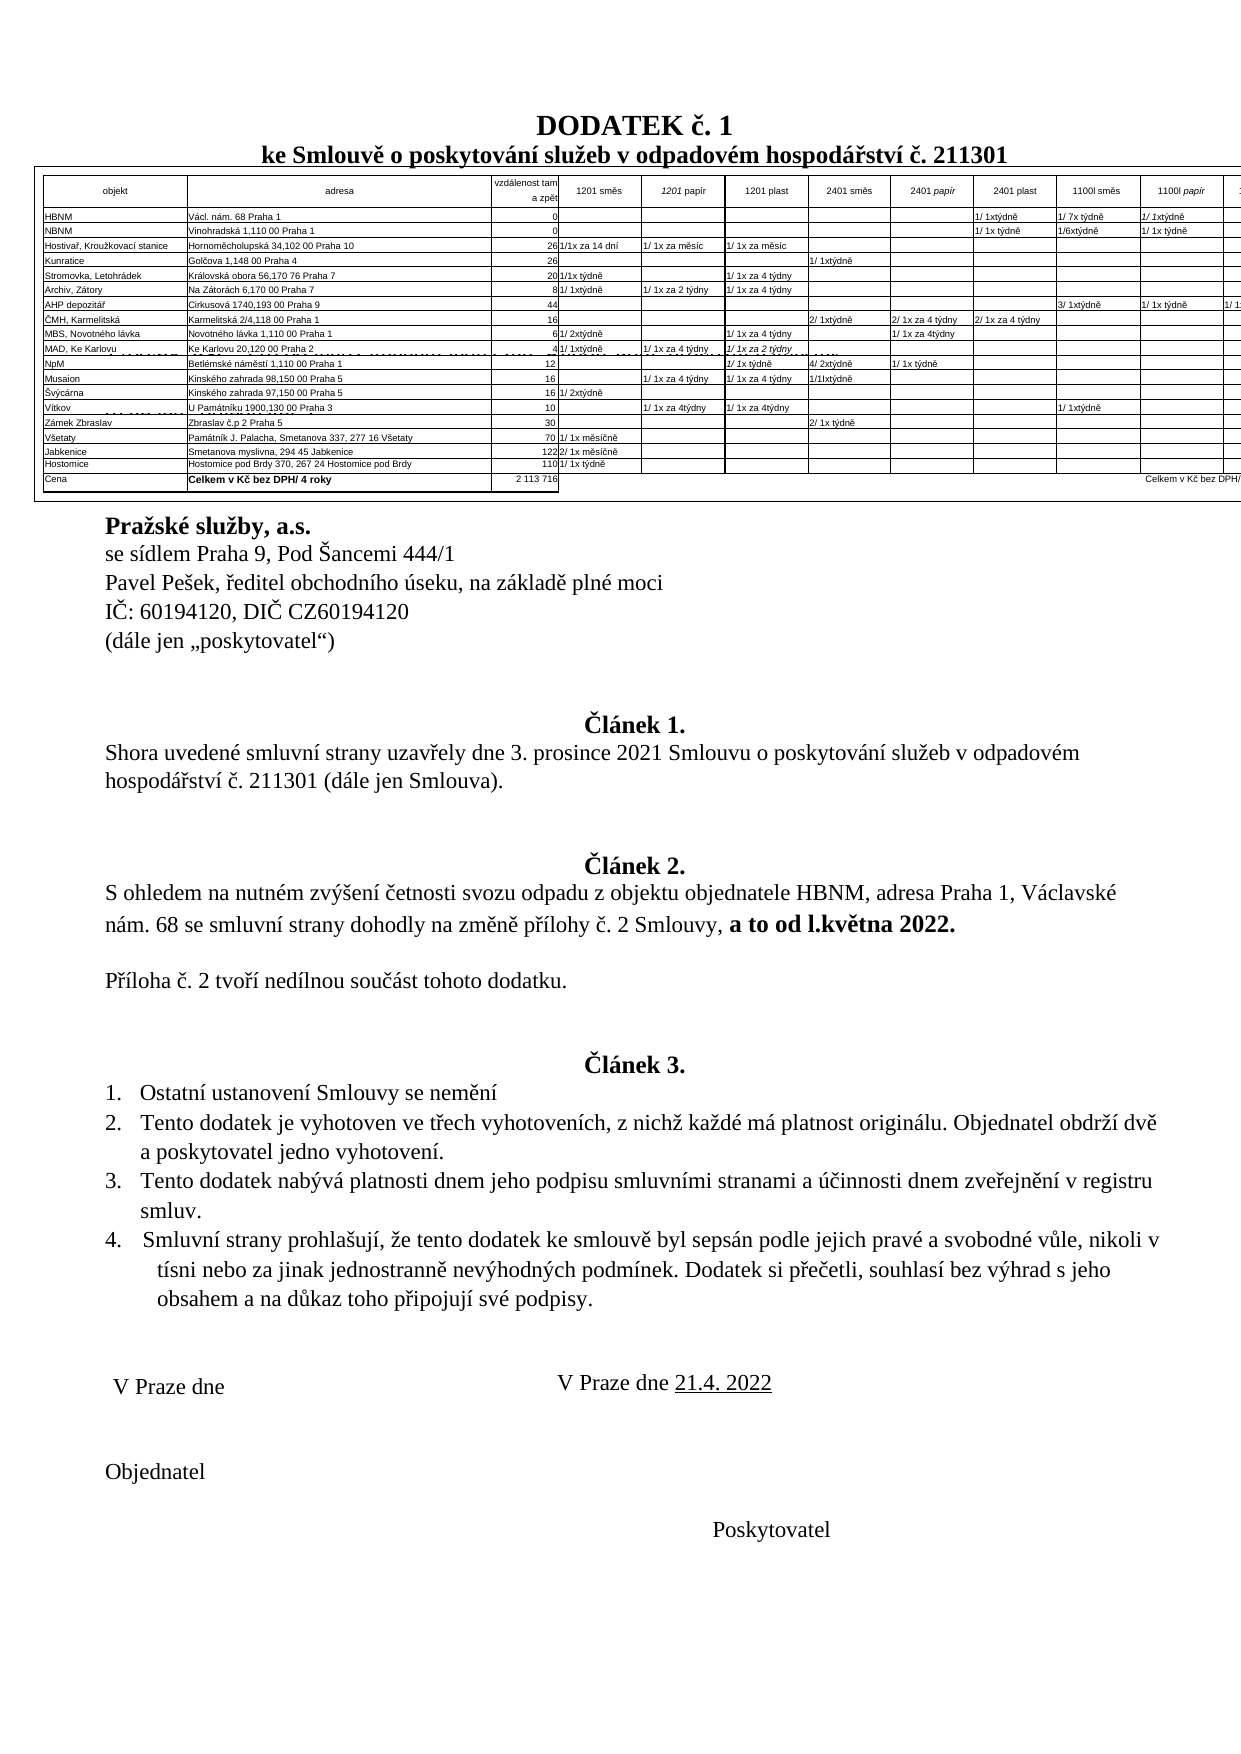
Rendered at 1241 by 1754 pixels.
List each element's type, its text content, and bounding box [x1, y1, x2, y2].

table_cell [974, 444, 1056, 457]
table_cell 12 [492, 356, 558, 369]
table_cell 1/ 1xtýdně [1057, 400, 1140, 413]
table_cell [559, 400, 641, 413]
table_cell 1/ 1x týdně [974, 223, 1056, 237]
table_header 1100l papír [1141, 176, 1223, 207]
table_cell [891, 415, 973, 428]
table_cell Karmelitská 2/4,118 00 Praha 1 [188, 311, 491, 325]
table_cell [1224, 370, 1240, 384]
table_cell [891, 297, 973, 310]
table_cell [642, 326, 724, 339]
table_cell [1224, 267, 1240, 281]
table_cell 1/1x týdně [559, 267, 641, 281]
table_cell Hornoměcholupská 34,102 00 Praha 10 [188, 238, 491, 252]
table_cell NpM [44, 356, 187, 369]
table_cell [1141, 311, 1223, 325]
table_cell [1057, 385, 1140, 398]
table_cell NBNM [44, 223, 187, 237]
table_cell [726, 223, 808, 237]
table_cell [891, 238, 973, 252]
table_cell [974, 267, 1056, 281]
table_cell [809, 282, 890, 296]
list Smluvní strany prohlašují, že tento dodatek ke smlouvě byl sepsán podle jejich pravé a svobodné vůle, nikoli v tísni nebo za jinak jednostranně nevýhodných podmínek. Dodatek si přečetli, souhlasí bez výhrad s jeho obsahem a na důkaz toho připojují své podpisy. [105, 1227, 1164, 1312]
table_cell [1224, 326, 1240, 339]
table_cell [642, 311, 724, 325]
table_cell [559, 356, 641, 369]
table_cell [1224, 282, 1240, 296]
table_cell Hostomice pod Brdy 370, 267 24 Hostomice pod Brdy [188, 459, 491, 473]
table_cell 8 [492, 282, 558, 296]
table_cell ČMH, Karmelitská [44, 311, 187, 325]
table_cell [559, 311, 641, 325]
table_cell [809, 238, 890, 252]
table_cell [891, 253, 973, 266]
list Tento dodatek nabývá platnosti dnem jeho podpisu smluvními stranami a účinnosti dnem zveřejnění v registru smluv. [105, 1168, 1164, 1223]
table_cell [1224, 415, 1240, 428]
table_cell [1057, 444, 1140, 457]
table_cell [1141, 253, 1223, 266]
table_cell 1/ 1x za 2 týdny [642, 282, 724, 296]
table_header adresa [188, 176, 491, 207]
table_cell [642, 385, 724, 398]
table_cell [809, 223, 890, 237]
table_cell Jabkenice [44, 444, 187, 457]
table_cell [809, 341, 890, 354]
table_cell Zbraslav č.p 2 Praha 5 [188, 415, 491, 428]
table_cell [1141, 415, 1223, 428]
table_cell [1057, 459, 1140, 473]
table_cell Celkem v Kč bez DPH/ 4 roky [188, 474, 491, 491]
table_cell [559, 208, 641, 222]
table_cell [974, 459, 1056, 473]
table_cell [974, 385, 1056, 398]
table_cell [974, 400, 1056, 413]
table_cell 26 [492, 253, 558, 266]
table_cell 16 [492, 311, 558, 325]
text Objednatel [105, 1458, 1164, 1484]
table_cell [1224, 223, 1240, 237]
text Příloha č. 2 tvoří nedílnou součást tohoto dodatku. [105, 967, 1164, 994]
table_cell [1057, 267, 1140, 281]
table_cell [974, 326, 1056, 339]
table_cell [726, 459, 808, 473]
table_cell [974, 297, 1056, 310]
table_cell 1/ 1xtýdně [1141, 208, 1223, 222]
table_cell 1/ 1x za 4 týdny [726, 282, 808, 296]
table_cell Všetaty [44, 429, 187, 443]
table_cell 1/ 1x za 4 týdny [726, 370, 808, 384]
table_cell [1224, 400, 1240, 413]
table_cell [1057, 311, 1140, 325]
table_cell [1057, 429, 1140, 443]
table_cell HBNM [44, 208, 187, 222]
text se sídlem Praha 9, Pod Šancemi 444/1 [105, 540, 1164, 566]
text DODATEK č. 1 [105, 110, 1164, 142]
table_cell Kinského zahrada 98,150 00 Praha 5 [188, 370, 491, 384]
table_header 1201 směs [559, 176, 641, 207]
text Pavel Pešek, ředitel obchodního úseku, na základě plné moci [105, 569, 1164, 595]
table_cell 3/ 1xtýdně [1057, 297, 1140, 310]
text Článek 3. [105, 1050, 1164, 1079]
table_cell 1/ 1x za 2 týdny [726, 341, 808, 354]
text Článek 1. [105, 710, 1164, 739]
table_cell [891, 429, 973, 443]
table_cell Švýcárna [44, 385, 187, 398]
table_cell [809, 326, 890, 339]
table_cell Cena [44, 474, 187, 491]
table_cell [1057, 356, 1140, 369]
table_cell Hostivař, Kroužkovací stanice [44, 238, 187, 252]
table_cell [1057, 282, 1140, 296]
table_cell [891, 223, 973, 237]
table_cell [1057, 370, 1140, 384]
table_cell [1141, 385, 1223, 398]
table_cell [1224, 341, 1240, 354]
table_cell 16 [492, 385, 558, 398]
table_header 1100l směs [1057, 176, 1140, 207]
table_cell [1141, 459, 1223, 473]
table_cell [559, 415, 641, 428]
list Ostatní ustanovení Smlouvy se nemění [105, 1079, 1164, 1106]
table_cell [726, 208, 808, 222]
table_cell [891, 282, 973, 296]
table_cell [1141, 238, 1223, 252]
table_cell 1/ 1x za 4týdny [726, 400, 808, 413]
table_cell MBS, Novotného lávka [44, 326, 187, 339]
table_cell 1/ 1x týdně [891, 356, 973, 369]
table_cell 44 [492, 297, 558, 310]
table_cell Na Zátorách 6,170 00 Praha 7 [188, 282, 491, 296]
table_cell 0 [492, 223, 558, 237]
table_cell [974, 370, 1056, 384]
table_cell 2/ 1xtýdně [809, 311, 890, 325]
table_cell [891, 370, 973, 384]
table_cell 2/ 1x měsíčně [559, 444, 641, 457]
table_cell [1224, 253, 1240, 266]
table_cell 1/6xtýdně [1057, 223, 1140, 237]
table_cell [1057, 341, 1140, 354]
table_cell 1/ 2xtýdně [559, 326, 641, 339]
table_cell 1/ 1x týdně [1141, 297, 1223, 310]
table_cell [1057, 253, 1140, 266]
table_cell [559, 253, 641, 266]
table_cell 26 [492, 238, 558, 252]
table_cell [642, 297, 724, 310]
table_cell Smetanova myslivna, 294 45 Jabkenice [188, 444, 491, 457]
table_cell [1141, 356, 1223, 369]
table_cell [974, 415, 1056, 428]
table_cell [1141, 370, 1223, 384]
table_cell Zámek Zbraslav [44, 415, 187, 428]
table_cell Novotného lávka 1,110 00 Praha 1 [188, 326, 491, 339]
table_cell Cirkusová 1740,193 00 Praha 9 [188, 297, 491, 310]
table_header objekt [44, 176, 187, 207]
table_cell [726, 311, 808, 325]
table_cell 1/ 1x týdně [726, 356, 808, 369]
table_cell 6 [492, 326, 558, 339]
table_cell 10 [492, 400, 558, 413]
table_cell 20 [492, 267, 558, 281]
table_cell [809, 267, 890, 281]
table_cell [891, 208, 973, 222]
table_cell [726, 385, 808, 398]
table_cell [726, 444, 808, 457]
table_cell MAD, Ke Karlovu [44, 341, 187, 354]
table_cell 1/ 1x za 4týdny [642, 400, 724, 413]
table_header 1201 papír [642, 176, 724, 207]
table_cell 1/ 1x za 4 týdny [726, 326, 808, 339]
table_cell [1141, 444, 1223, 457]
table_cell [974, 253, 1056, 266]
table_cell Ke Karlovu 20,120 00 Praha 2 [188, 341, 491, 354]
text Shora uvedené smluvní strany uzavřely dne 3. prosince 2021 Smlouvu o poskytování služeb v odpadovém hospodářství č. 211301 (dále jen Smlouva). [105, 739, 1164, 794]
table_header vzdálenost tam a zpět [492, 176, 558, 207]
table_cell [559, 370, 641, 384]
table_cell 1/ 1x měsíčně [559, 429, 641, 443]
table_cell [1224, 356, 1240, 369]
table_cell Kunratice [44, 253, 187, 266]
text Pražské služby, a.s. [105, 511, 1164, 540]
table_cell 2/ 1x za 4 týdny [974, 311, 1056, 325]
table_cell [974, 341, 1056, 354]
table_cell 70 [492, 429, 558, 443]
table_cell [642, 444, 724, 457]
table_cell 4/ 2xtýdně [809, 356, 890, 369]
text V Praze dne 21.4. 2022 [557, 1369, 1164, 1396]
table_cell 16 [492, 370, 558, 384]
table_cell [642, 208, 724, 222]
table_cell 1/1x za 14 dní [559, 238, 641, 252]
table_cell 1/ 1x za měsíc [726, 238, 808, 252]
table_cell [1141, 282, 1223, 296]
table_cell Musaion [44, 370, 187, 384]
table_cell [726, 253, 808, 266]
table_cell 2/ 1x za 4 týdny [891, 311, 973, 325]
table_cell [726, 415, 808, 428]
text S ohledem na nutném zvýšení četnosti svozu odpadu z objektu objednatele HBNM, adresa Praha 1, Václavské nám. 68 se smluvní strany dohodly na změně přílohy č. 2 Smlouvy, a to od l.května 2022. [105, 879, 1164, 937]
table_cell [642, 267, 724, 281]
table_cell 1/1Ixtýdně [809, 370, 890, 384]
table_cell 1/ 1x týdně [559, 459, 641, 473]
table_cell [891, 385, 973, 398]
table_cell [974, 356, 1056, 369]
table_cell [642, 415, 724, 428]
table_cell [1057, 326, 1140, 339]
table_cell Vinohradská 1,110 00 Praha 1 [188, 223, 491, 237]
table_cell U Památníku 1900,130 00 Praha 3 [188, 400, 491, 413]
table_cell Archiv, Zátory [44, 282, 187, 296]
table_cell 30 [492, 415, 558, 428]
table_cell 1/ 1xtýdně [809, 253, 890, 266]
table_cell Stromovka, Letohrádek [44, 267, 187, 281]
list Tento dodatek je vyhotoven ve třech vyhotoveních, z nichž každé má platnost originálu. Objednatel obdrží dvě a poskytovatel jedno vyhotovení. [105, 1109, 1164, 1164]
table_cell 1/ 1x za 4 týdny [642, 370, 724, 384]
table_cell Václ. nám. 68 Praha 1 [188, 208, 491, 222]
table_cell [809, 385, 890, 398]
table_cell [974, 429, 1056, 443]
table_cell [809, 400, 890, 413]
table_cell 1/ 1xtýdně [559, 341, 641, 354]
table_header 1201 plast [726, 176, 808, 207]
table_cell Golčova 1,148 00 Praha 4 [188, 253, 491, 266]
table_cell [642, 459, 724, 473]
table_cell 2 113 716 [492, 474, 558, 491]
table_cell [1141, 341, 1223, 354]
table_cell 0 [492, 208, 558, 222]
table_cell [809, 459, 890, 473]
table_cell [642, 429, 724, 443]
table_cell 1/ 7x týdně [1057, 208, 1140, 222]
table_cell [809, 208, 890, 222]
table_cell 4 [492, 341, 558, 354]
table_cell [1224, 311, 1240, 325]
table_cell [642, 356, 724, 369]
table_cell [974, 238, 1056, 252]
table_cell [726, 297, 808, 310]
table_cell [974, 282, 1056, 296]
table_cell 1/ 1x týdně [1141, 223, 1223, 237]
table_header 2401 plast [974, 176, 1056, 207]
table_cell [891, 459, 973, 473]
table_cell [1141, 400, 1223, 413]
table_cell [891, 444, 973, 457]
table_cell [891, 400, 973, 413]
table_cell 122 [492, 444, 558, 457]
table_cell Památník J. Palacha, Smetanova 337, 277 16 Všetaty [188, 429, 491, 443]
text Článek 2. [105, 851, 1164, 879]
table_cell [1224, 238, 1240, 252]
text ke Smlouvě o poskytování služeb v odpadovém hospodářství č. 211301 [105, 142, 1164, 166]
table_cell [726, 429, 808, 443]
table_cell Betlémské náměstí 1,110 00 Praha 1 [188, 356, 491, 369]
table_cell [1224, 459, 1240, 473]
table_cell [1224, 429, 1240, 443]
table_cell AHP depozitář [44, 297, 187, 310]
table_cell [559, 223, 641, 237]
table_cell [1141, 267, 1223, 281]
table_cell Vítkov [44, 400, 187, 413]
table_cell [1141, 326, 1223, 339]
table_cell [1224, 208, 1240, 222]
table_cell 1/ 1x za měsíc [642, 238, 724, 252]
text IČ: 60194120, DIČ CZ60194120 [105, 598, 1164, 624]
table_cell [809, 444, 890, 457]
table_cell [642, 253, 724, 266]
table_cell [891, 267, 973, 281]
table_cell [642, 223, 724, 237]
table_cell Královská obora 56,170 76 Praha 7 [188, 267, 491, 281]
table_cell [891, 341, 973, 354]
table_cell 1/ 1x za 4 týdny [726, 267, 808, 281]
table_cell Hostomice [44, 459, 187, 473]
table_cell Celkem v Kč bez DPH/ 1 ROK [559, 474, 1240, 491]
table_cell [1141, 429, 1223, 443]
table_cell [1057, 415, 1140, 428]
table_cell [809, 429, 890, 443]
table_cell [559, 297, 641, 310]
table_cell 2/ 1x týdně [809, 415, 890, 428]
table_cell Kinského zahrada 97,150 00 Praha 5 [188, 385, 491, 398]
table_cell 1/ 2xtýdně [559, 385, 641, 398]
text (dále jen „poskytovatel“) [105, 627, 1164, 653]
table_cell [809, 297, 890, 310]
table_cell [1224, 444, 1240, 457]
table_cell 110 [492, 459, 558, 473]
table_header 2401 směs [809, 176, 890, 207]
table_header 2401 papír [891, 176, 973, 207]
table_cell 1/ 1x za 4 týdny [642, 341, 724, 354]
table_cell [1224, 385, 1240, 398]
table_cell 1/ 1x za 4týdny [891, 326, 973, 339]
table_cell 1/ 1xtýdně [974, 208, 1056, 222]
table_cell 1/ 1xtýdně [559, 282, 641, 296]
table_cell [1057, 238, 1140, 252]
